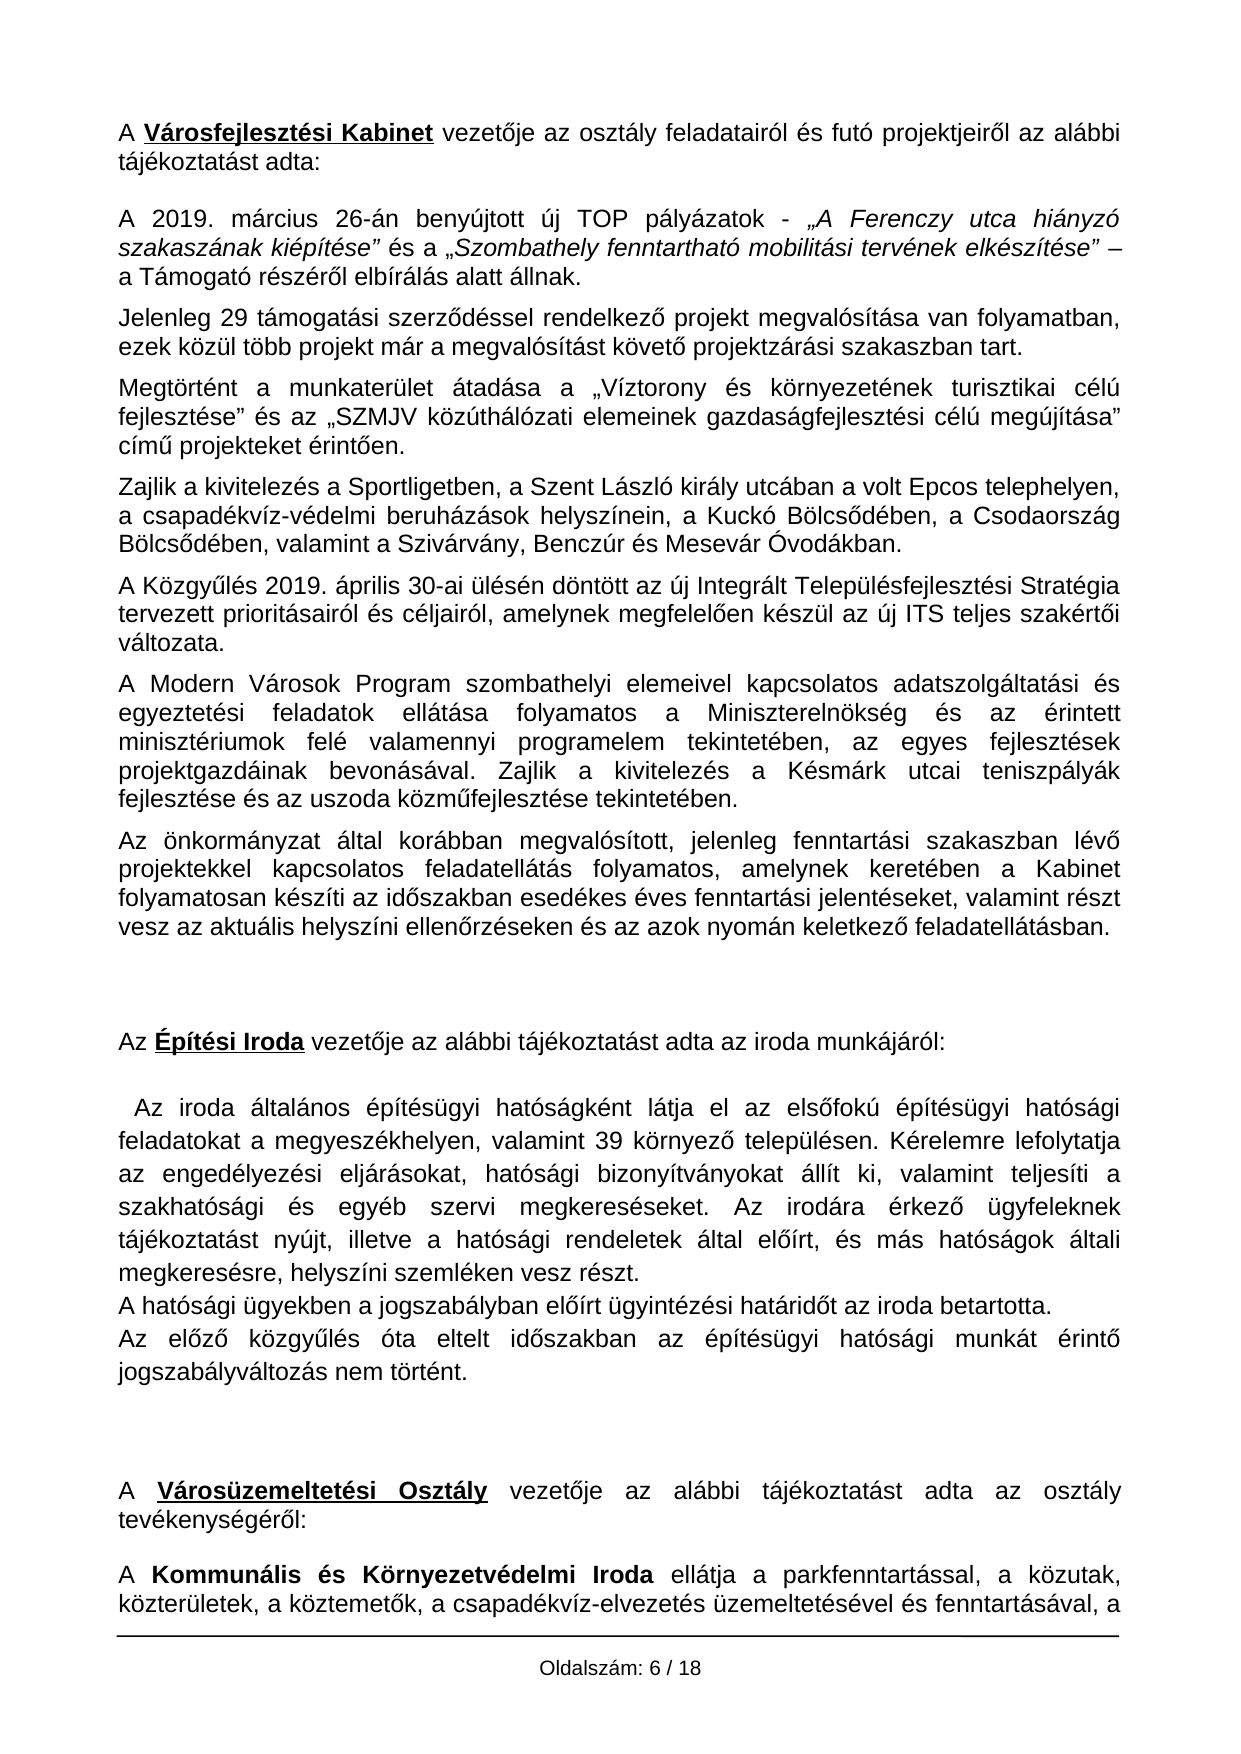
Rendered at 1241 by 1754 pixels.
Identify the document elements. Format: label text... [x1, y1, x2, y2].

text A Városfejlesztési Kabinet vezetője az osztály feladatairól és futó projektjeiről az alábbi tájékoztatást adta: [118, 118, 1122, 176]
text A hatósági ügyekben a jogszabályban előírt ügyintézési határidőt az iroda betartotta. [118, 1291, 1122, 1320]
text A 2019. március 26-án benyújtott új TOP pályázatok - „A Ferenczy utca hiányzó szakaszának kiépítése” és a „Szombathely fenntartható mobilitási tervének elkészítése” – a Támogató részéről elbírálás alatt állnak. [118, 204, 1122, 291]
text Jelenleg 29 támogatási szerződéssel rendelkező projekt megvalósítása van folyamatban, ezek közül több projekt már a megvalósítást követő projektzárási szakaszban tart. [118, 303, 1122, 361]
text A Közgyűlés 2019. április 30-ai ülésén döntött az új Integrált Településfejlesztési Stratégia tervezett prioritásairól és céljairól, amelynek megfelelően készül az új ITS teljes szakértői változata. [118, 571, 1122, 657]
text Az iroda általános építésügyi hatóságként látja el az elsőfokú építésügyi hatósági feladatokat a megyeszékhelyen, valamint 39 környező településen. Kérelemre lefolytatja az engedélyezési eljárásokat, hatósági bizonyítványokat állít ki, valamint teljesíti a szakhatósági és egyéb szervi megkereséseket. Az irodára érkező ügyfeleknek tájékoztatást nyújt, illetve a hatósági rendeletek által előírt, és más hatóságok általi megkeresésre, helyszíni szemléken vesz részt. [118, 1093, 1122, 1287]
text A Városüzemeltetési Osztály vezetője az alábbi tájékoztatást adta az osztály tevékenységéről: [118, 1476, 1122, 1534]
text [118, 1560, 1122, 1618]
text Zajlik a kivitelezés a Sportligetben, a Szent László király utcában a volt Epcos telephelyen, a csapadékvíz-védelmi beruházások helyszínein, a Kuckó Bölcsődében, a Csodaország Bölcsődében, valamint a Szivárvány, Benczúr és Mesevár Óvodákban. [118, 472, 1122, 558]
text A Modern Városok Program szombathelyi elemeivel kapcsolatos adatszolgáltatási és egyeztetési feladatok ellátása folyamatos a Miniszterelnökség és az érintett minisztériumok felé valamennyi programelem tekintetében, az egyes fejlesztések projektgazdáinak bevonásával. Zajlik a kivitelezés a Késmárk utcai teniszpályák fejlesztése és az uszoda közműfejlesztése tekintetében. [118, 669, 1122, 813]
text Az Építési Iroda vezetője az alábbi tájékoztatást adta az iroda munkájáról: [118, 1027, 1122, 1056]
text Az önkormányzat által korábban megvalósított, jelenleg fenntartási szakaszban lévő projektekkel kapcsolatos feladatellátás folyamatos, amelynek keretében a Kabinet folyamatosan készíti az időszakban esedékes éves fenntartási jelentéseket, valamint részt vesz az aktuális helyszíni ellenőrzéseken és az azok nyomán keletkező feladatellátásban. [118, 826, 1122, 941]
text Az előző közgyűlés óta eltelt időszakban az építésügyi hatósági munkát érintő jogszabályváltozás nem történt. [118, 1324, 1122, 1386]
text Megtörtént a munkaterület átadása a „Víztorony és környezetének turisztikai célú fejlesztése” és az „SZMJV közúthálózati elemeinek gazdaságfejlesztési célú megújítása” című projekteket érintően. [118, 373, 1122, 459]
